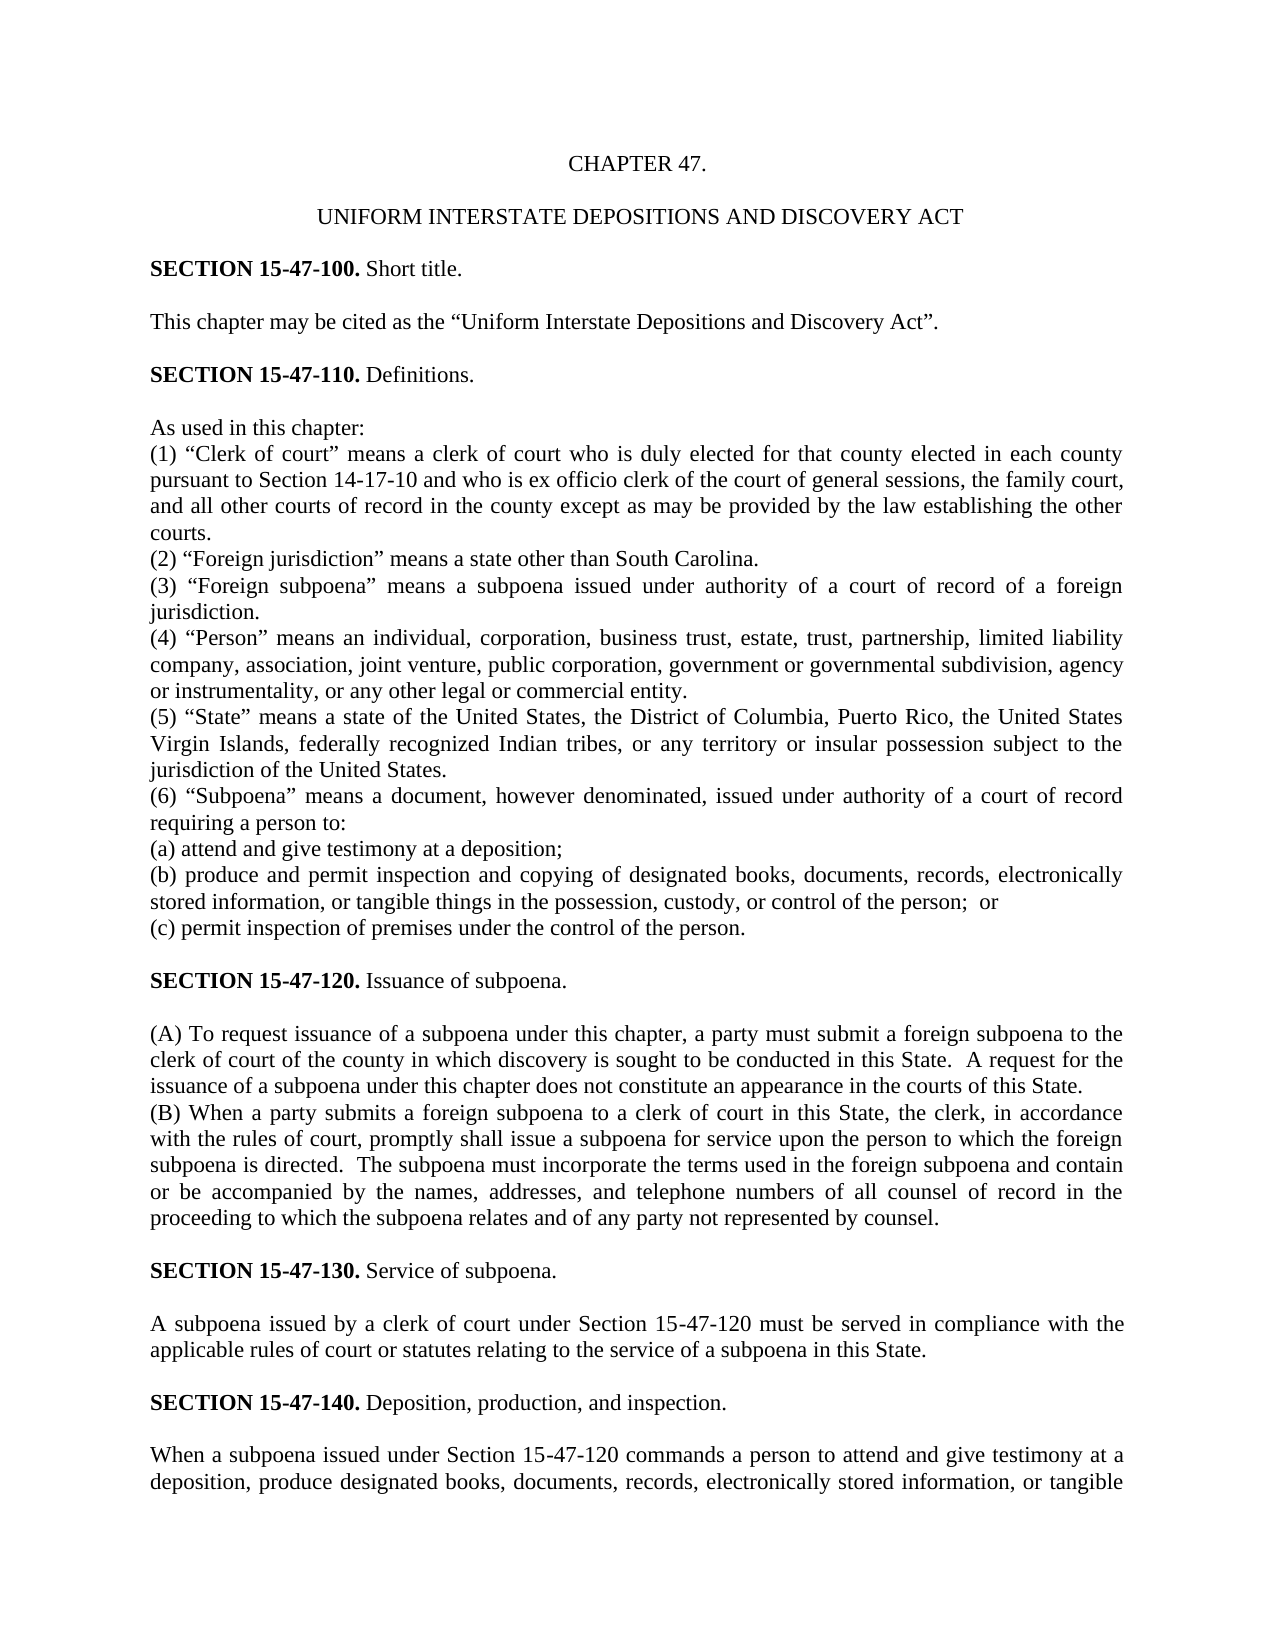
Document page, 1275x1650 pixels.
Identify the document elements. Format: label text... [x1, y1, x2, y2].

text (a) attend and give testimony at a deposition; [150, 835, 1125, 862]
text SECTION 15-47-110. Definitions. [150, 361, 1125, 387]
text (2) “Foreign jurisdiction” means a state other than South Carolina. [150, 545, 1125, 572]
text (B) When a party submits a foreign subpoena to a clerk of court in this State, the clerk, in accordance with the rules of court, promptly shall issue a subpoena for service upon the person to which the foreign subpoena is directed. The subpoena must incorporate the terms used in the foreign subpoena and contain or be accompanied by the names, addresses, and telephone numbers of all counsel of record in the proceeding to which the subpoena relates and of any party not represented by counsel. [150, 1099, 1125, 1231]
text SECTION 15-47-100. Short title. [150, 255, 1125, 282]
text (c) permit inspection of premises under the control of the person. [150, 914, 1125, 941]
text (6) “Subpoena” means a document, however denominated, issued under authority of a court of record requiring a person to: [150, 782, 1125, 835]
text (A) To request issuance of a subpoena under this chapter, a party must submit a foreign subpoena to the clerk of court of the county in which discovery is sought to be conducted in this State. A request for the issuance of a subpoena under this chapter does not constitute an appearance in the courts of this State. [150, 1020, 1125, 1099]
text CHAPTER 47. [150, 150, 1125, 176]
text (3) “Foreign subpoena” means a subpoena issued under authority of a court of record of a foreign jurisdiction. [150, 572, 1125, 624]
text (b) produce and permit inspection and copying of designated books, documents, records, electronically stored information, or tangible things in the possession, custody, or control of the person; or [150, 862, 1125, 914]
text This chapter may be cited as the “Uniform Interstate Depositions and Discovery Act”. [150, 308, 1125, 334]
text A subpoena issued by a clerk of court under Section 15-47-120 must be served in compliance with the applicable rules of court or statutes relating to the service of a subpoena in this State. [150, 1309, 1125, 1362]
text SECTION 15-47-140. Deposition, production, and inspection. [150, 1389, 1125, 1415]
text (4) “Person” means an individual, corporation, business trust, estate, trust, partnership, limited liability company, association, joint venture, public corporation, government or governmental subdivision, agency or instrumentality, or any other legal or commercial entity. [150, 624, 1125, 703]
text SECTION 15-47-130. Service of subpoena. [150, 1257, 1125, 1283]
text (5) “State” means a state of the United States, the District of Columbia, Puerto Rico, the United States Virgin Islands, federally recognized Indian tribes, or any territory or insular possession subject to the jurisdiction of the United States. [150, 703, 1125, 782]
text UNIFORM INTERSTATE DEPOSITIONS AND DISCOVERY ACT [150, 203, 1125, 229]
text As used in this chapter: [150, 413, 1125, 440]
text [150, 1441, 1125, 1494]
text (1) “Clerk of court” means a clerk of court who is duly elected for that county elected in each county pursuant to Section 14-17-10 and who is ex officio clerk of the court of general sessions, the family court, and all other courts of record in the county except as may be provided by the law establishing the other courts. [150, 440, 1125, 545]
text SECTION 15-47-120. Issuance of subpoena. [150, 967, 1125, 993]
